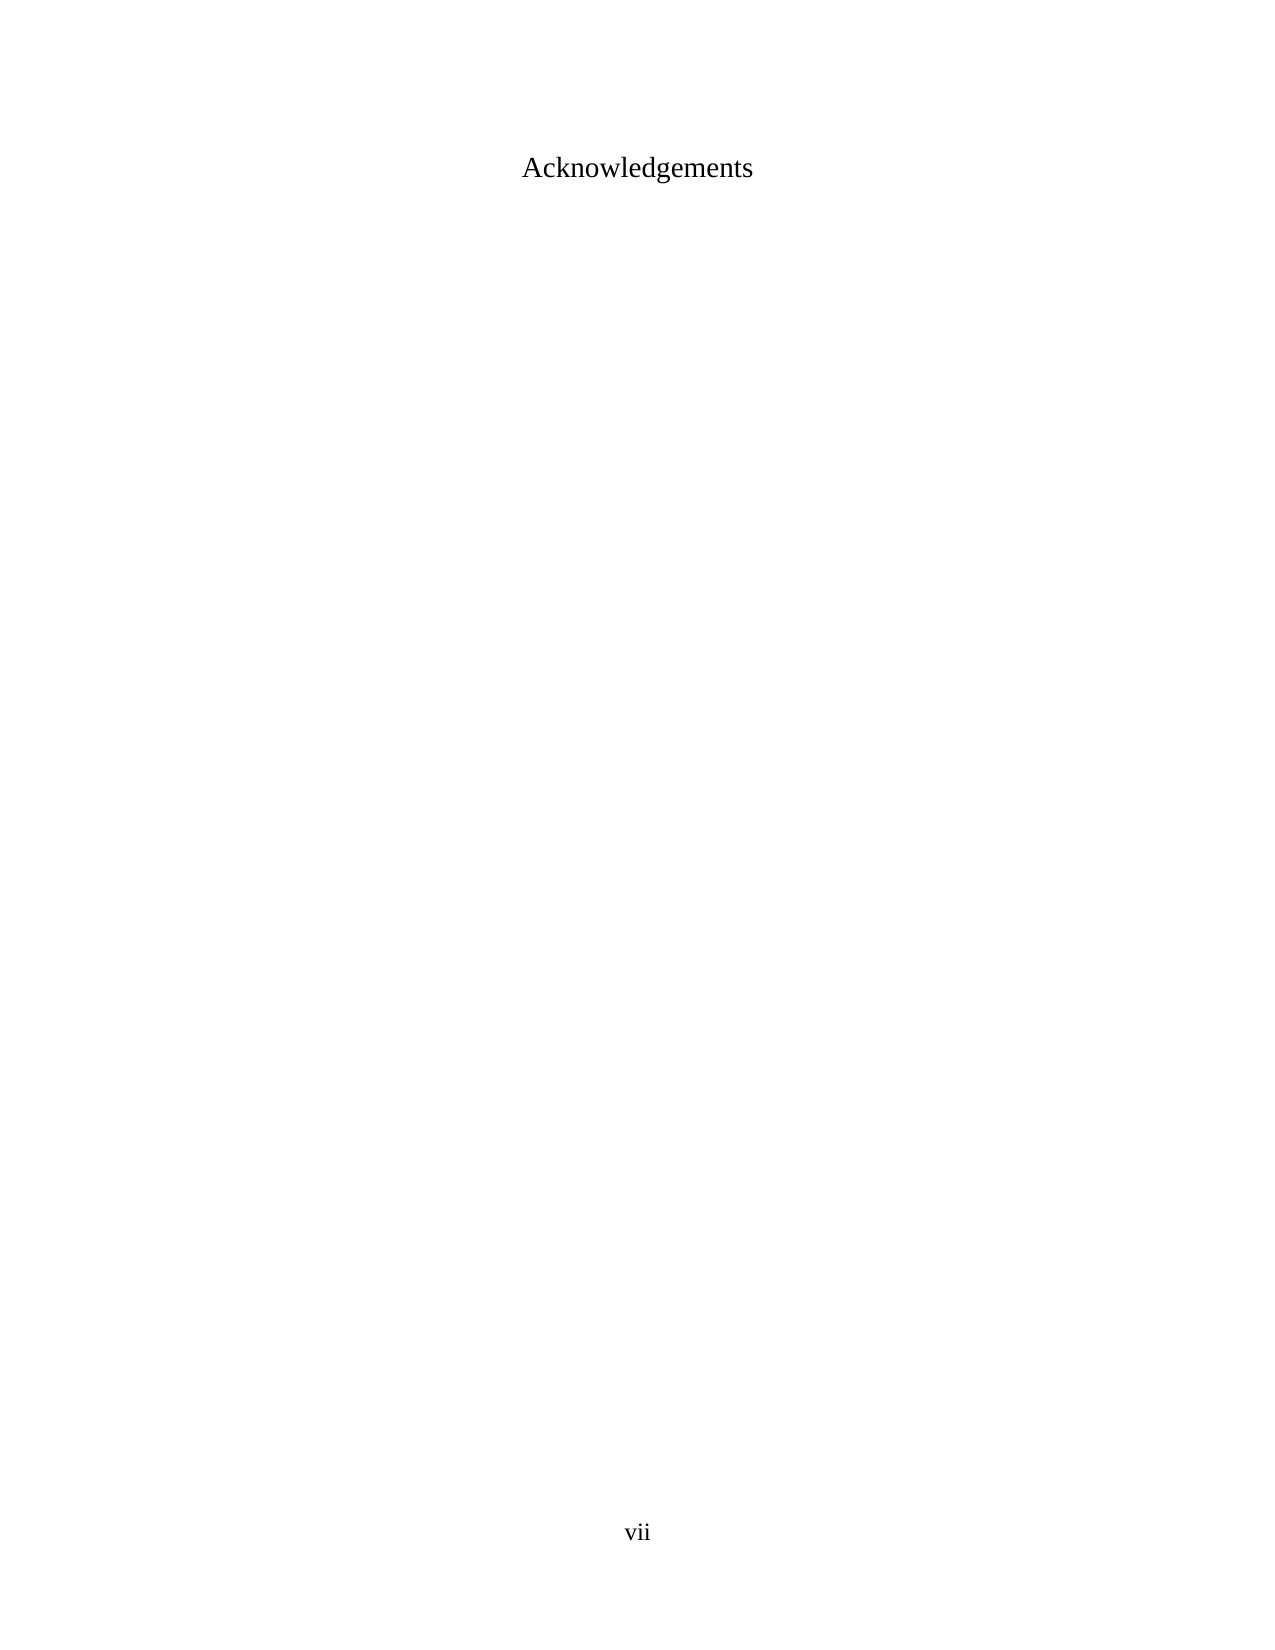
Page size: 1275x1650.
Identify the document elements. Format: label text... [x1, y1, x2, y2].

subtitle Acknowledgements [150, 150, 1125, 183]
